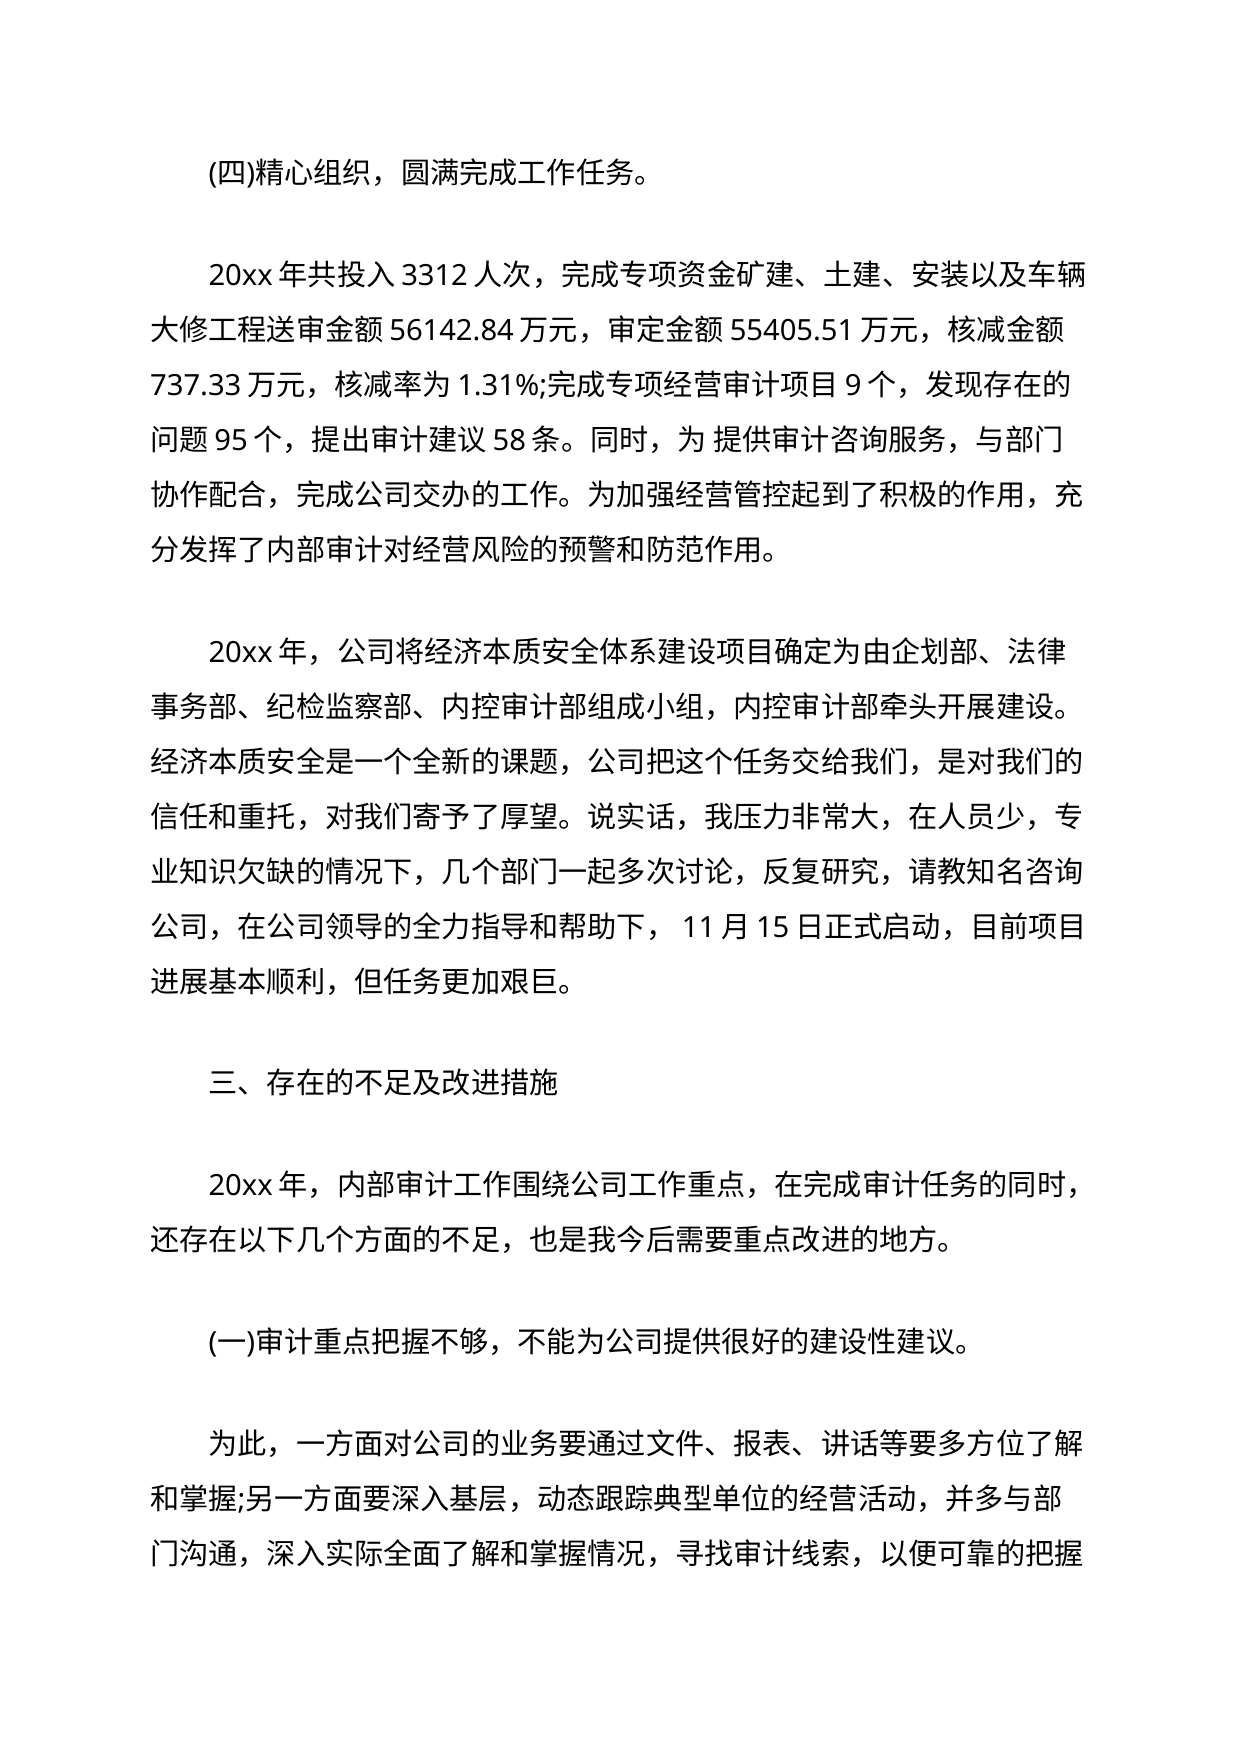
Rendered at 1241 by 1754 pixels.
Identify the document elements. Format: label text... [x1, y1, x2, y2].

text 三、存在的不足及改进措施 [150, 1060, 1090, 1102]
text 20xx年，内部审计工作围绕公司工作重点，在完成审计任务的同时，还存在以下几个方面的不足，也是我今后需要重点改进的地方。 [150, 1162, 1090, 1259]
text 20xx年，公司将经济本质安全体系建设项目确定为由企划部、法律事务部、纪检监察部、内控审计部组成小组，内控审计部牵头开展建设。经济本质安全是一个全新的课题，公司把这个任务交给我们，是对我们的信任和重托，对我们寄予了厚望。说实话，我压力非常大，在人员少，专业知识欠缺的情况下，几个部门一起多次讨论，反复研究，请教知名咨询公司，在公司领导的全力指导和帮助下， 11月15日正式启动，目前项目进展基本顺利，但任务更加艰巨。 [150, 629, 1090, 1001]
text (一)审计重点把握不够，不能为公司提供很好的建设性建议。 [150, 1318, 1090, 1361]
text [150, 1421, 1090, 1573]
text 20xx年共投入3312人次，完成专项资金矿建、土建、安装以及车辆大修工程送审金额56142.84万元，审定金额55405.51万元，核减金额737.33万元，核减率为1.31%;完成专项经营审计项目9个，发现存在的问题95个，提出审计建议58条。同时，为 提供审计咨询服务，与部门协作配合，完成公司交办的工作。为加强经营管控起到了积极的作用，充分发挥了内部审计对经营风险的预警和防范作用。 [150, 252, 1090, 569]
text (四)精心组织，圆满完成工作任务。 [150, 150, 1090, 192]
